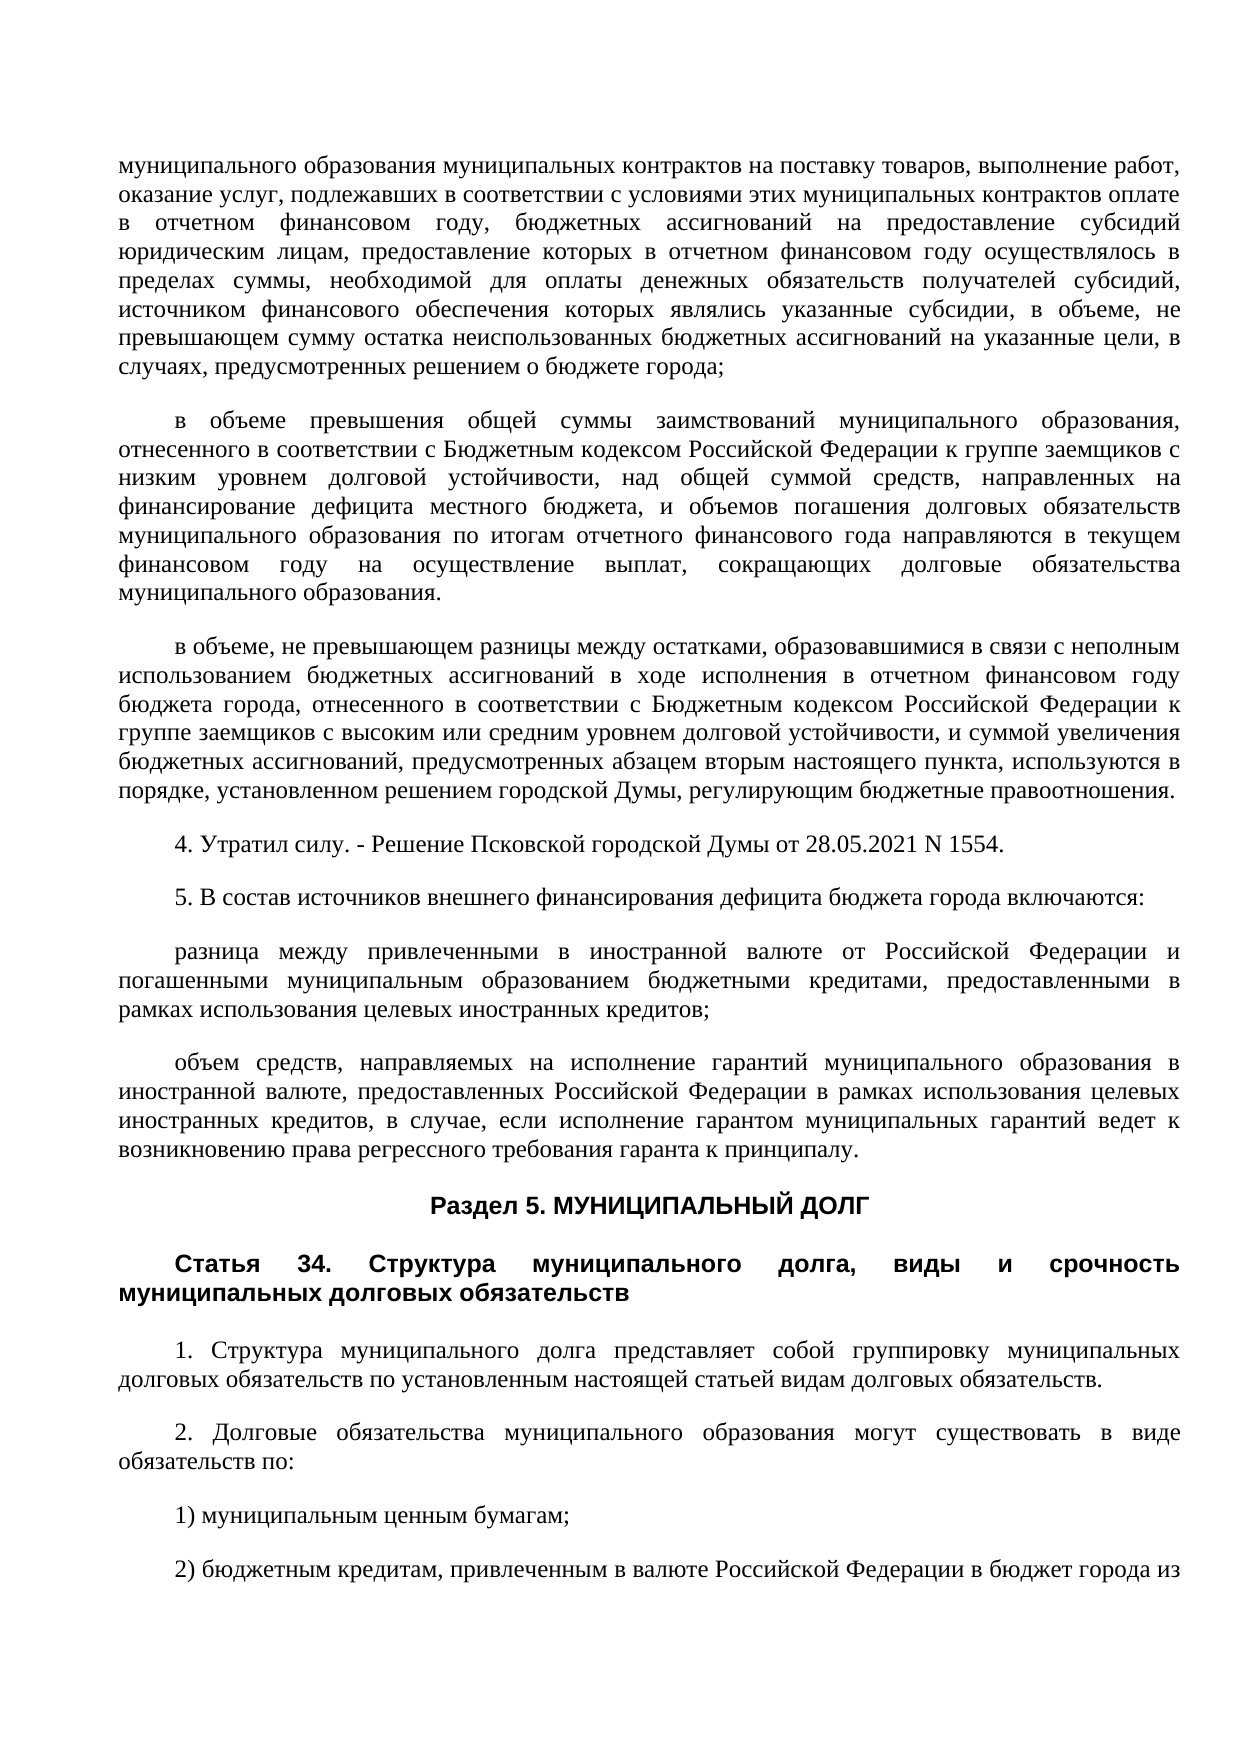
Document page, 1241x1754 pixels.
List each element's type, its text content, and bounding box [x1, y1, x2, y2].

text разница между привлеченными в иностранной валюте от Российской Федерации и погашенными муниципальным образованием бюджетными кредитами, предоставленными в рамках использования целевых иностранных кредитов; [118, 936, 1181, 1022]
text 5. В состав источников внешнего финансирования дефицита бюджета города включаются: [118, 882, 1181, 911]
text 1) муниципальным ценным бумагам; [118, 1500, 1181, 1529]
title Раздел 5. МУНИЦИПАЛЬНЫЙ ДОЛГ [118, 1191, 1181, 1220]
text объем средств, направляемых на исполнение гарантий муниципального образования в иностранной валюте, предоставленных Российской Федерации в рамках использования целевых иностранных кредитов, в случае, если исполнение гарантом муниципальных гарантий ведет к возникновению права регрессного требования гаранта к принципалу. [118, 1047, 1181, 1162]
text 1. Структура муниципального долга представляет собой группировку муниципальных долговых обязательств по установленным настоящей статьей видам долговых обязательств. [118, 1335, 1181, 1392]
text в объеме, не превышающем разницы между остатками, образовавшимися в связи с неполным использованием бюджетных ассигнований в ходе исполнения в отчетном финансовом году бюджета города, отнесенного в соответствии с Бюджетным кодексом Российской Федерации к группе заемщиков с высоким или средним уровнем долговой устойчивости, и суммой увеличения бюджетных ассигнований, предусмотренных абзацем вторым настоящего пункта, используются в порядке, установленном решением городской Думы, регулирующим бюджетные правоотношения. [118, 631, 1181, 804]
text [118, 150, 1181, 380]
title Статья 34. Структура муниципального долга, виды и срочность муниципальных долговых обязательств [118, 1249, 1181, 1306]
text 2. Долговые обязательства муниципального образования могут существовать в виде обязательств по: [118, 1417, 1181, 1475]
text 4. Утратил силу. - Решение Псковской городской Думы от 28.05.2021 N 1554. [118, 829, 1181, 857]
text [118, 1554, 1181, 1582]
text в объеме превышения общей суммы заимствований муниципального образования, отнесенного в соответствии с Бюджетным кодексом Российской Федерации к группе заемщиков с низким уровнем долговой устойчивости, над общей суммой средств, направленных на финансирование дефицита местного бюджета, и объемов погашения долговых обязательств муниципального образования по итогам отчетного финансового года направляются в текущем финансовом году на осуществление выплат, сокращающих долговые обязательства муниципального образования. [118, 405, 1181, 606]
